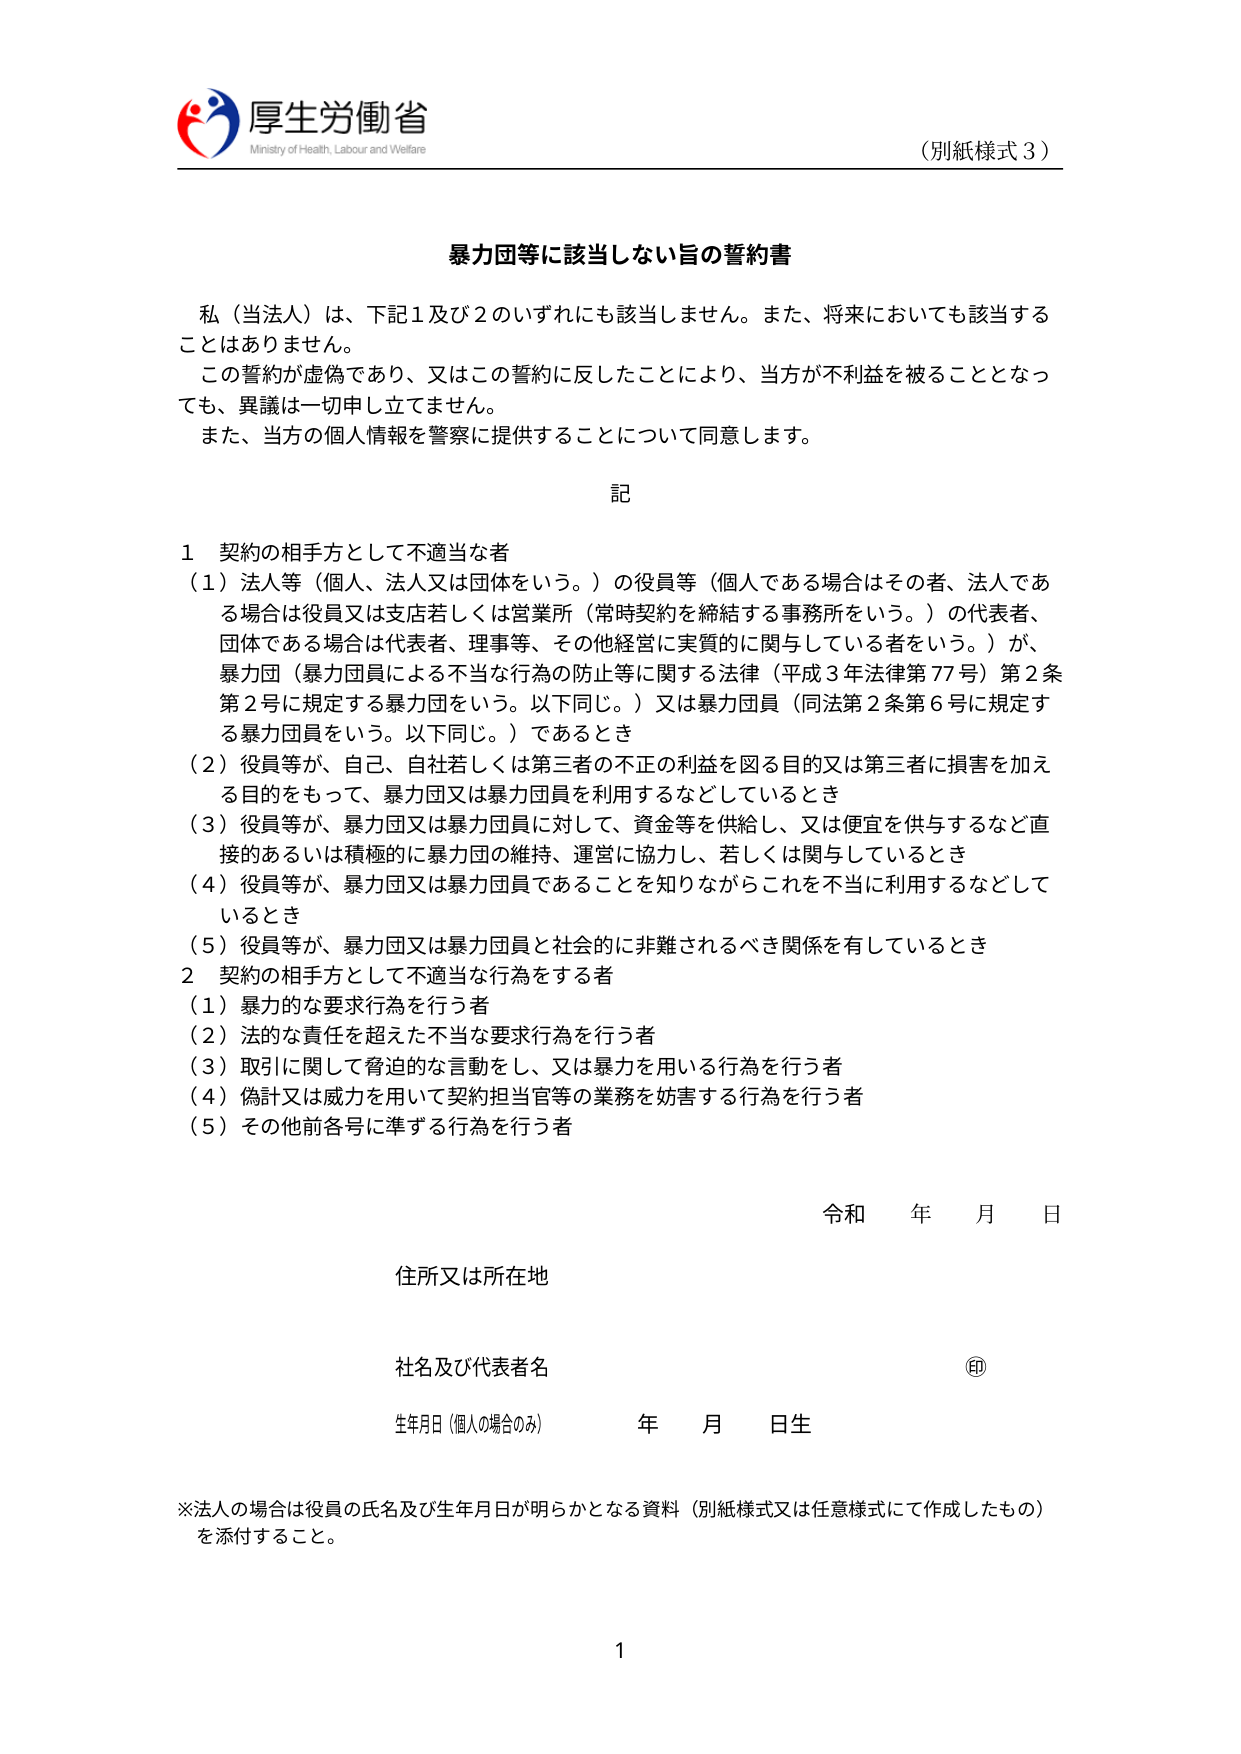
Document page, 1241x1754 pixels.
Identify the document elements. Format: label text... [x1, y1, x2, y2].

text １ 契約の相手方として不適当な者 [177, 536, 1063, 567]
text 令和 年 月 日 [812, 1197, 1063, 1229]
text （３）役員等が、暴力団又は暴力団員に対して、資金等を供給し、又は便宜を供与するなど直接的あるいは積極的に暴力団の維持、運営に協力し、若しくは関与しているとき [177, 808, 1063, 869]
text （４）役員等が、暴力団又は暴力団員であることを知りながらこれを不当に利用するなどしているとき [177, 869, 1063, 929]
text また、当方の個人情報を警察に提供することについて同意します。 [177, 419, 1063, 449]
text 生年月日（個人の場合のみ） 年 月 日生 [396, 1407, 1063, 1439]
text 住所又は所在地 [396, 1259, 1063, 1291]
text （２）法的な責任を超えた不当な要求行為を行う者 [177, 1020, 1063, 1050]
text ※法人の場合は役員の氏名及び生年月日が明らかとなる資料（別紙様式又は任意様式にて作成したもの）を添付すること。 [177, 1494, 1063, 1549]
text 記 [177, 478, 1063, 508]
text この誓約が虚偽であり、又はこの誓約に反したことにより、当方が不利益を被ることとなっても、異議は一切申し立てません。 [177, 359, 1063, 419]
text （１）暴力的な要求行為を行う者 [177, 989, 1063, 1020]
text 暴力団等に該当しない旨の誓約書 [177, 237, 1063, 270]
text 社名及び代表者名 ㊞ [396, 1350, 1063, 1382]
text （１）法人等（個人、法人又は団体をいう。）の役員等（個人である場合はその者、法人である場合は役員又は支店若しくは営業所（常時契約を締結する事務所をいう。）の代表者、団体である場合は代表者、理事等、その他経営に実質的に関与している者をいう。）が、暴力団（暴力団員による不当な行為の防止等に関する法律（平成３年法律第77号）第２条第２号に規定する暴力団をいう。以下同じ。）又は暴力団員（同法第２条第６号に規定する暴力団員をいう。以下同じ。）であるとき [177, 567, 1063, 748]
text 私（当法人）は、下記１及び２のいずれにも該当しません。また、将来においても該当することはありません。 [177, 298, 1063, 359]
text ２ 契約の相手方として不適当な行為をする者 [177, 959, 1063, 989]
text （４）偽計又は威力を用いて契約担当官等の業務を妨害する行為を行う者 [177, 1080, 1063, 1110]
text （５）その他前各号に準ずる行為を行う者 [177, 1110, 1063, 1141]
text （２）役員等が、自己、自社若しくは第三者の不正の利益を図る目的又は第三者に損害を加える目的をもって、暴力団又は暴力団員を利用するなどしているとき [177, 748, 1063, 808]
picture [177, 88, 428, 160]
text （５）役員等が、暴力団又は暴力団員と社会的に非難されるべき関係を有しているとき [177, 929, 1063, 959]
text （３）取引に関して脅迫的な言動をし、又は暴力を用いる行為を行う者 [177, 1050, 1063, 1080]
